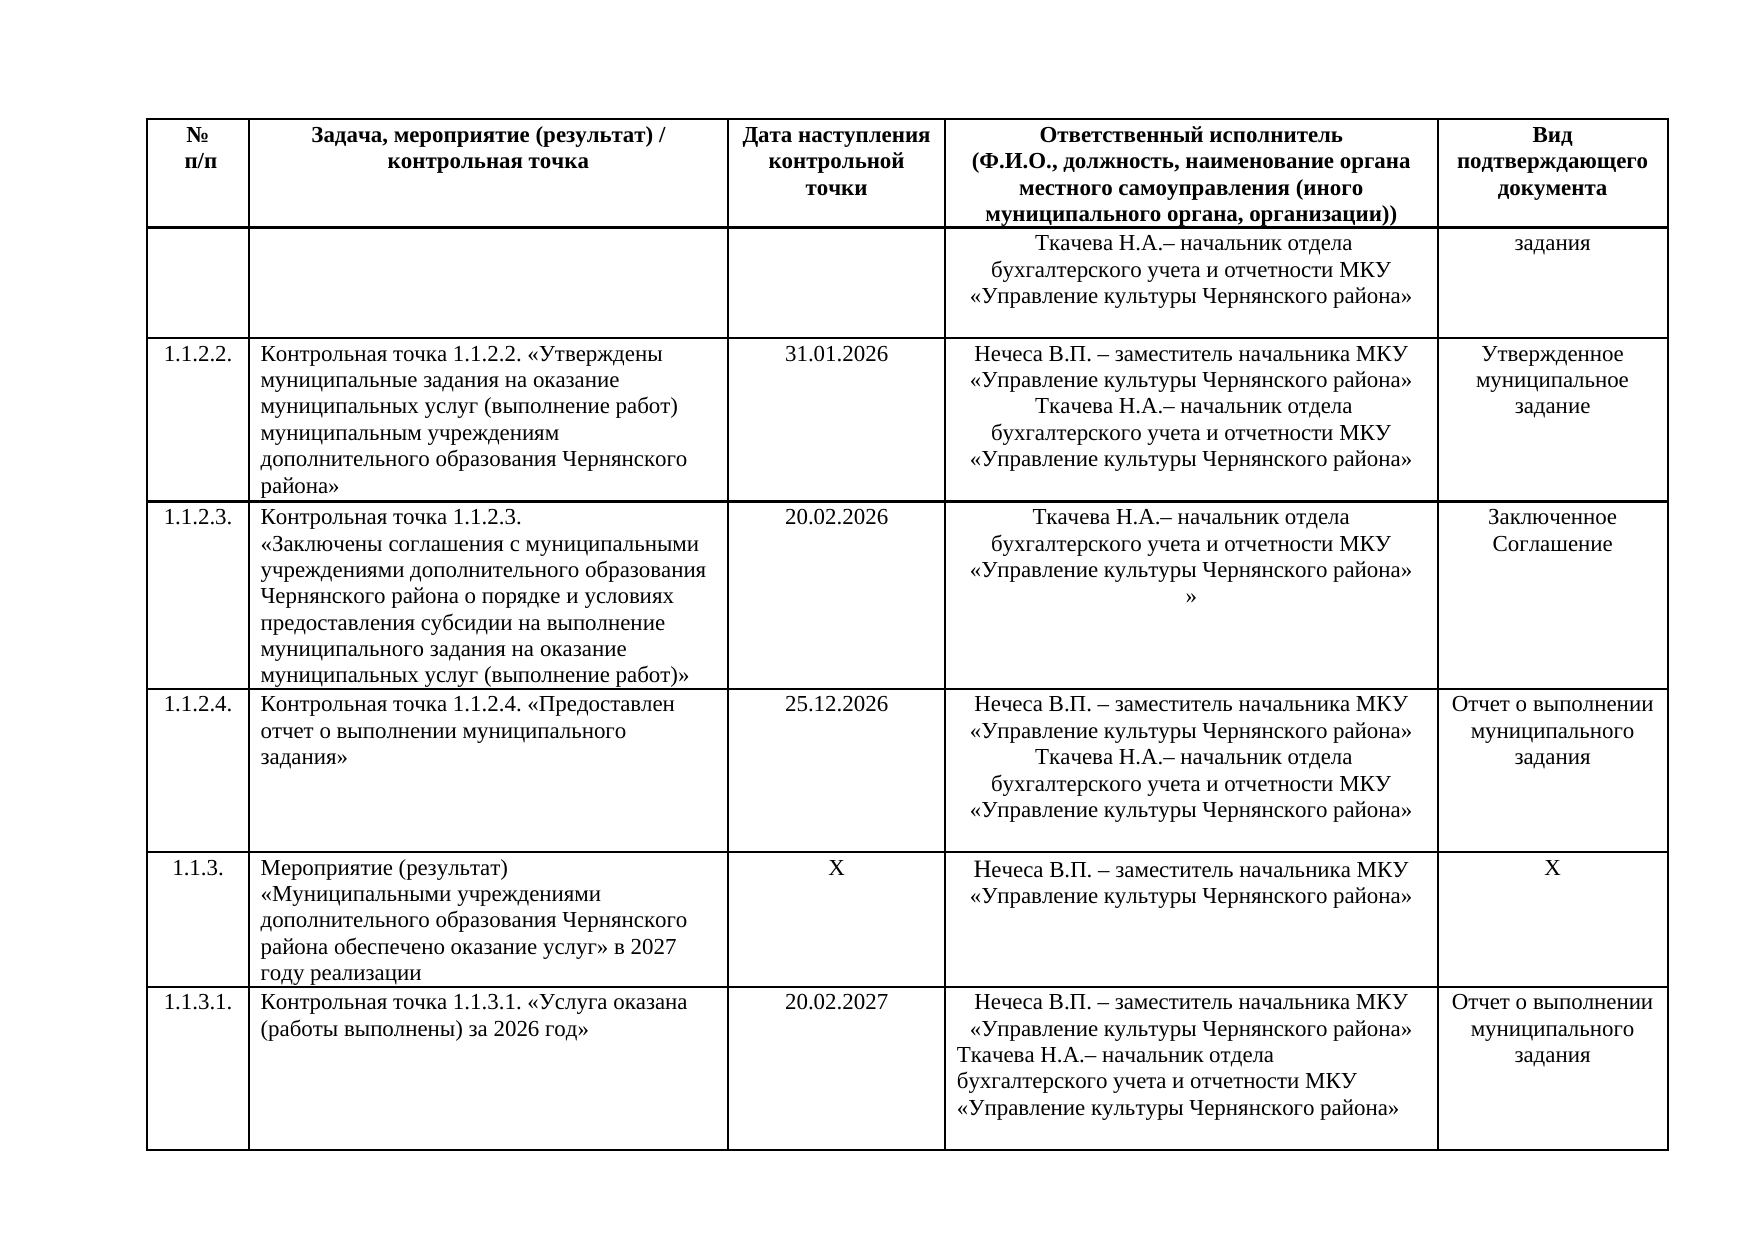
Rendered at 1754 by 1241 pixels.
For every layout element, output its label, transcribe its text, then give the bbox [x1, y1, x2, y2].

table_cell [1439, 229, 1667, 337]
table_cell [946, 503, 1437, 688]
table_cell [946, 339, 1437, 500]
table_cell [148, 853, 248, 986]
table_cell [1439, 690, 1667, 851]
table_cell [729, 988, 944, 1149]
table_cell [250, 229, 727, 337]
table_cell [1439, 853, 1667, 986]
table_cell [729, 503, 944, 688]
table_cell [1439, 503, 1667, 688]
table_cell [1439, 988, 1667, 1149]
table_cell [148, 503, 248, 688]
table_header Задача, мероприятие (результат) / контрольная точка [250, 120, 727, 226]
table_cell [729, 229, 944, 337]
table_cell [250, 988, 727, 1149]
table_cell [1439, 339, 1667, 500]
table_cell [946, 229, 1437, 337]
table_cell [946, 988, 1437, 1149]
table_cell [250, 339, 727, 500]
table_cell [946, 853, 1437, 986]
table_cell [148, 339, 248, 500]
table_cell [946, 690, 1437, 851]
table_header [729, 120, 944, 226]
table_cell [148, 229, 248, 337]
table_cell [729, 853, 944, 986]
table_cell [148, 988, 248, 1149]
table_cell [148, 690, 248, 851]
table_header № п/п [148, 120, 248, 226]
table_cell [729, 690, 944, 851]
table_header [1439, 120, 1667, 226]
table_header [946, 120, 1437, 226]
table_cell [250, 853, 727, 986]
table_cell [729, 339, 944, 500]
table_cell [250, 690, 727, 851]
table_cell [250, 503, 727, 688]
